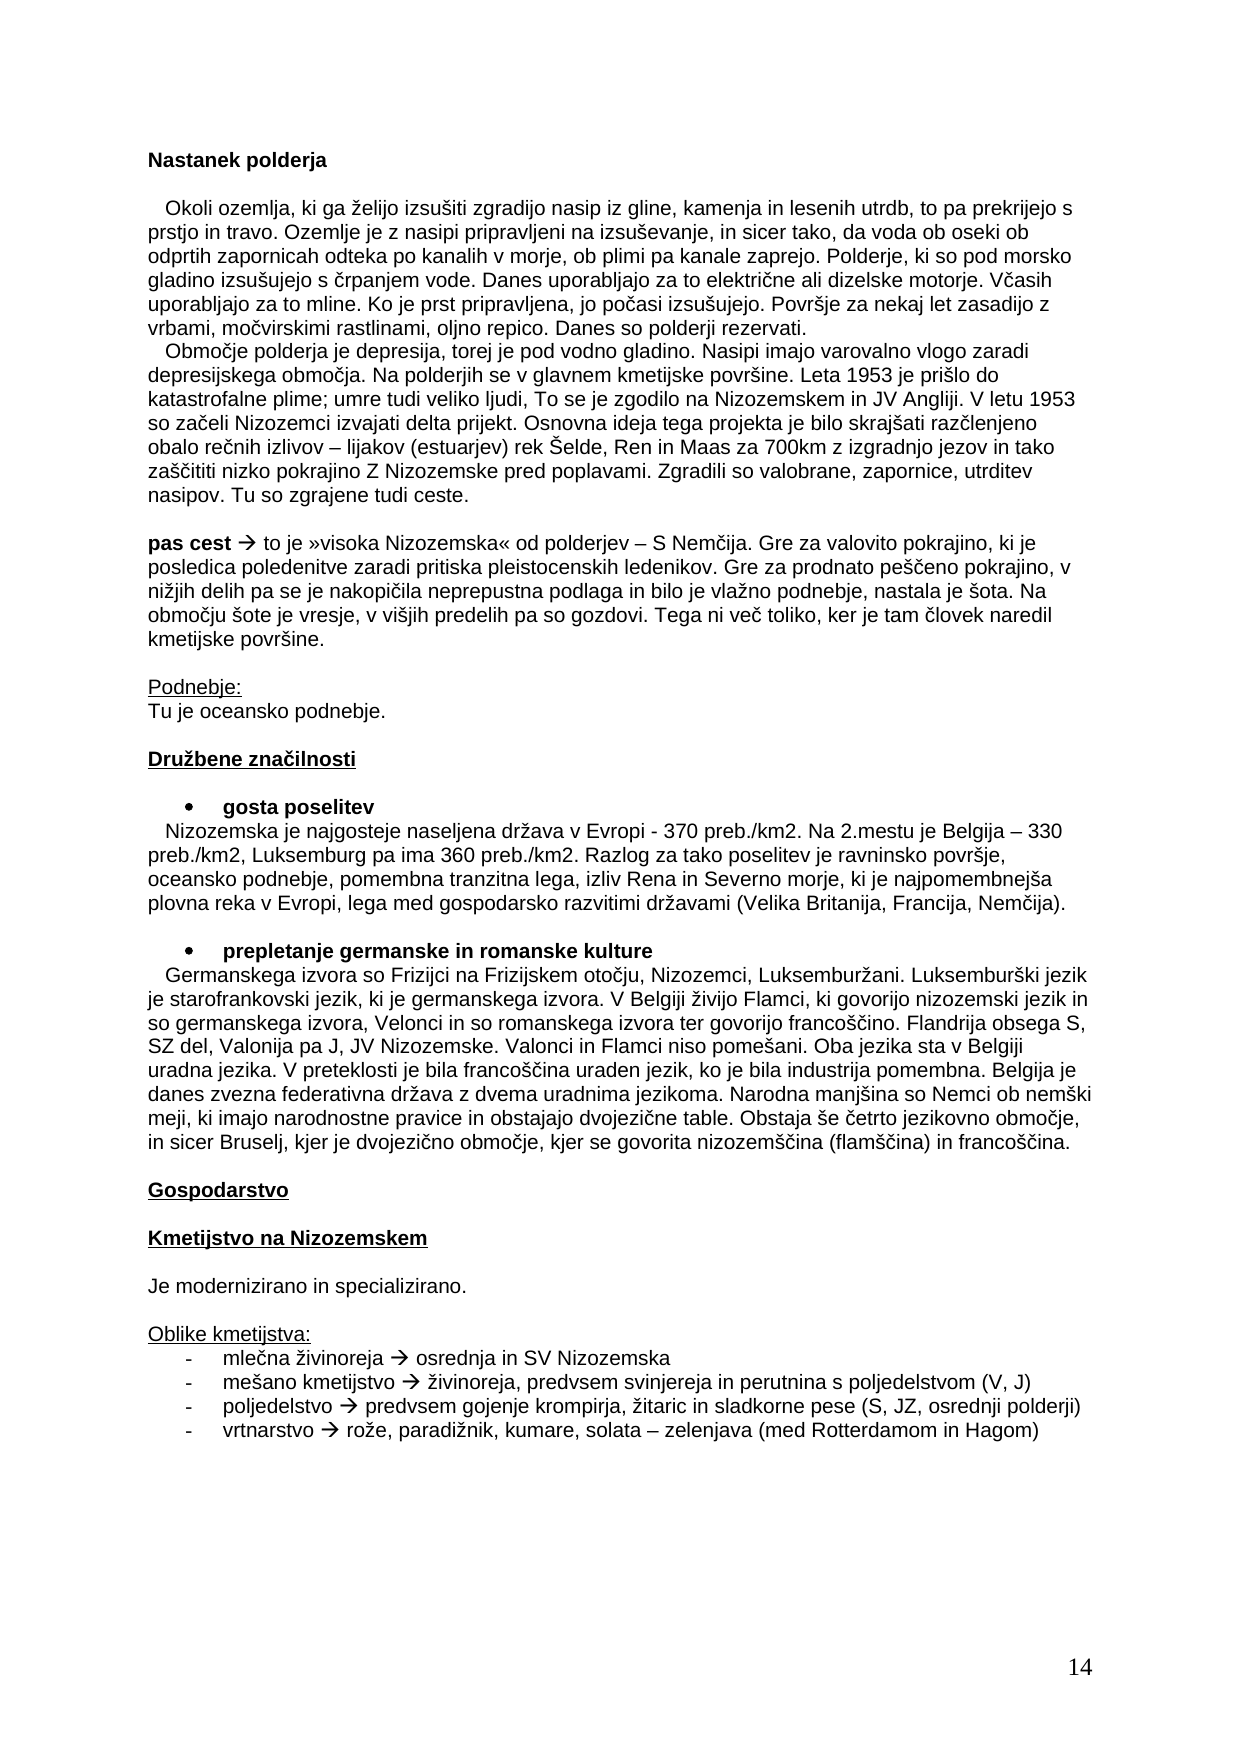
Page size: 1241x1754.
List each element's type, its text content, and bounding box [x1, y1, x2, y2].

list poljedelstvo predvsem gojenje krompirja, žitaric in sladkorne pese (S, JZ, osrednji polderji) [185, 1394, 1093, 1418]
list mešano kmetijstvo živinoreja, predvsem svinjereja in perutnina s poljedelstvom (V, J) [185, 1370, 1093, 1394]
text Družbene značilnosti [148, 747, 1093, 771]
list gosta poselitev [185, 794, 1093, 819]
text Je modernizirano in specializirano. [148, 1274, 1093, 1298]
text Območje polderja je depresija, torej je pod vodno gladino. Nasipi imajo varovalno vlogo zaradi depresijskega območja. Na polderjih se v glavnem kmetijske površine. Leta 1953 je prišlo do katastrofalne plime; umre tudi veliko ljudi, To se je zgodilo na Nizozemskem in JV Angliji. V letu 1953 so začeli Nizozemci izvajati delta prijekt. Osnovna ideja tega projekta je bilo skrajšati razčlenjeno obalo rečnih izlivov – lijakov (estuarjev) rek Šelde, Ren in Maas za 700km z izgradnjo jezov in tako zaščititi nizko pokrajino Z Nizozemske pred poplavami. Zgradili so valobrane, zapornice, utrditev nasipov. Tu so zgrajene tudi ceste. [148, 339, 1093, 507]
text Nastanek polderja [148, 148, 1093, 172]
text Gospodarstvo [148, 1178, 1093, 1202]
text Germanskega izvora so Frizijci na Frizijskem otočju, Nizozemci, Luksemburžani. Luksemburški jezik je starofrankovski jezik, ki je germanskega izvora. V Belgiji živijo Flamci, ki govorijo nizozemski jezik in so germanskega izvora, Velonci in so romanskega izvora ter govorijo francoščino. Flandrija obsega S, SZ del, Valonija pa J, JV Nizozemske. Valonci in Flamci niso pomešani. Oba jezika sta v Belgiji uradna jezika. V preteklosti je bila francoščina uraden jezik, ko je bila industrija pomembna. Belgija je danes zvezna federativna država z dvema uradnima jezikoma. Narodna manjšina so Nemci ob nemški meji, ki imajo narodnostne pravice in obstajajo dvojezične table. Obstaja še četrto jezikovno območje, in sicer Bruselj, kjer je dvojezično območje, kjer se govorita nizozemščina (flamščina) in francoščina. [148, 962, 1093, 1154]
text Oblike kmetijstva: [148, 1322, 1093, 1346]
text Tu je oceansko podnebje. [148, 699, 1093, 723]
list vrtnarstvo rože, paradižnik, kumare, solata – zelenjava (med Rotterdamom in Hagom) [185, 1418, 1093, 1442]
text Podnebje: [148, 675, 1093, 699]
list prepletanje germanske in romanske kulture [185, 938, 1093, 962]
list mlečna živinoreja osrednja in SV Nizozemska [185, 1346, 1093, 1370]
text Kmetijstvo na Nizozemskem [148, 1226, 1093, 1250]
text pas cest to je »visoka Nizozemska« od polderjev – S Nemčija. Gre za valovito pokrajino, ki je posledica poledenitve zaradi pritiska pleistocenskih ledenikov. Gre za prodnato peščeno pokrajino, v nižjih delih pa se je nakopičila neprepustna podlaga in bilo je vlažno podnebje, nastala je šota. Na območju šote je vresje, v višjih predelih pa so gozdovi. Tega ni več toliko, ker je tam človek naredil kmetijske površine. [148, 531, 1093, 651]
text Okoli ozemlja, ki ga želijo izsušiti zgradijo nasip iz gline, kamenja in lesenih utrdb, to pa prekrijejo s prstjo in travo. Ozemlje je z nasipi pripravljeni na izsuševanje, in sicer tako, da voda ob oseki ob odprtih zapornicah odteka po kanalih v morje, ob plimi pa kanale zaprejo. Polderje, ki so pod morsko gladino izsušujejo s črpanjem vode. Danes uporabljajo za to električne ali dizelske motorje. Včasih uporabljajo za to mline. Ko je prst pripravljena, jo počasi izsušujejo. Površje za nekaj let zasadijo z vrbami, močvirskimi rastlinami, oljno repico. Danes so polderji rezervati. [148, 196, 1093, 339]
text Nizozemska je najgosteje naseljena država v Evropi - 370 preb./km2. Na 2.mestu je Belgija – 330 preb./km2, Luksemburg pa ima 360 preb./km2. Razlog za tako poselitev je ravninsko površje, oceansko podnebje, pomembna tranzitna lega, izliv Rena in Severno morje, ki je najpomembnejša plovna reka v Evropi, lega med gospodarsko razvitimi državami (Velika Britanija, Francija, Nemčija). [148, 819, 1093, 914]
